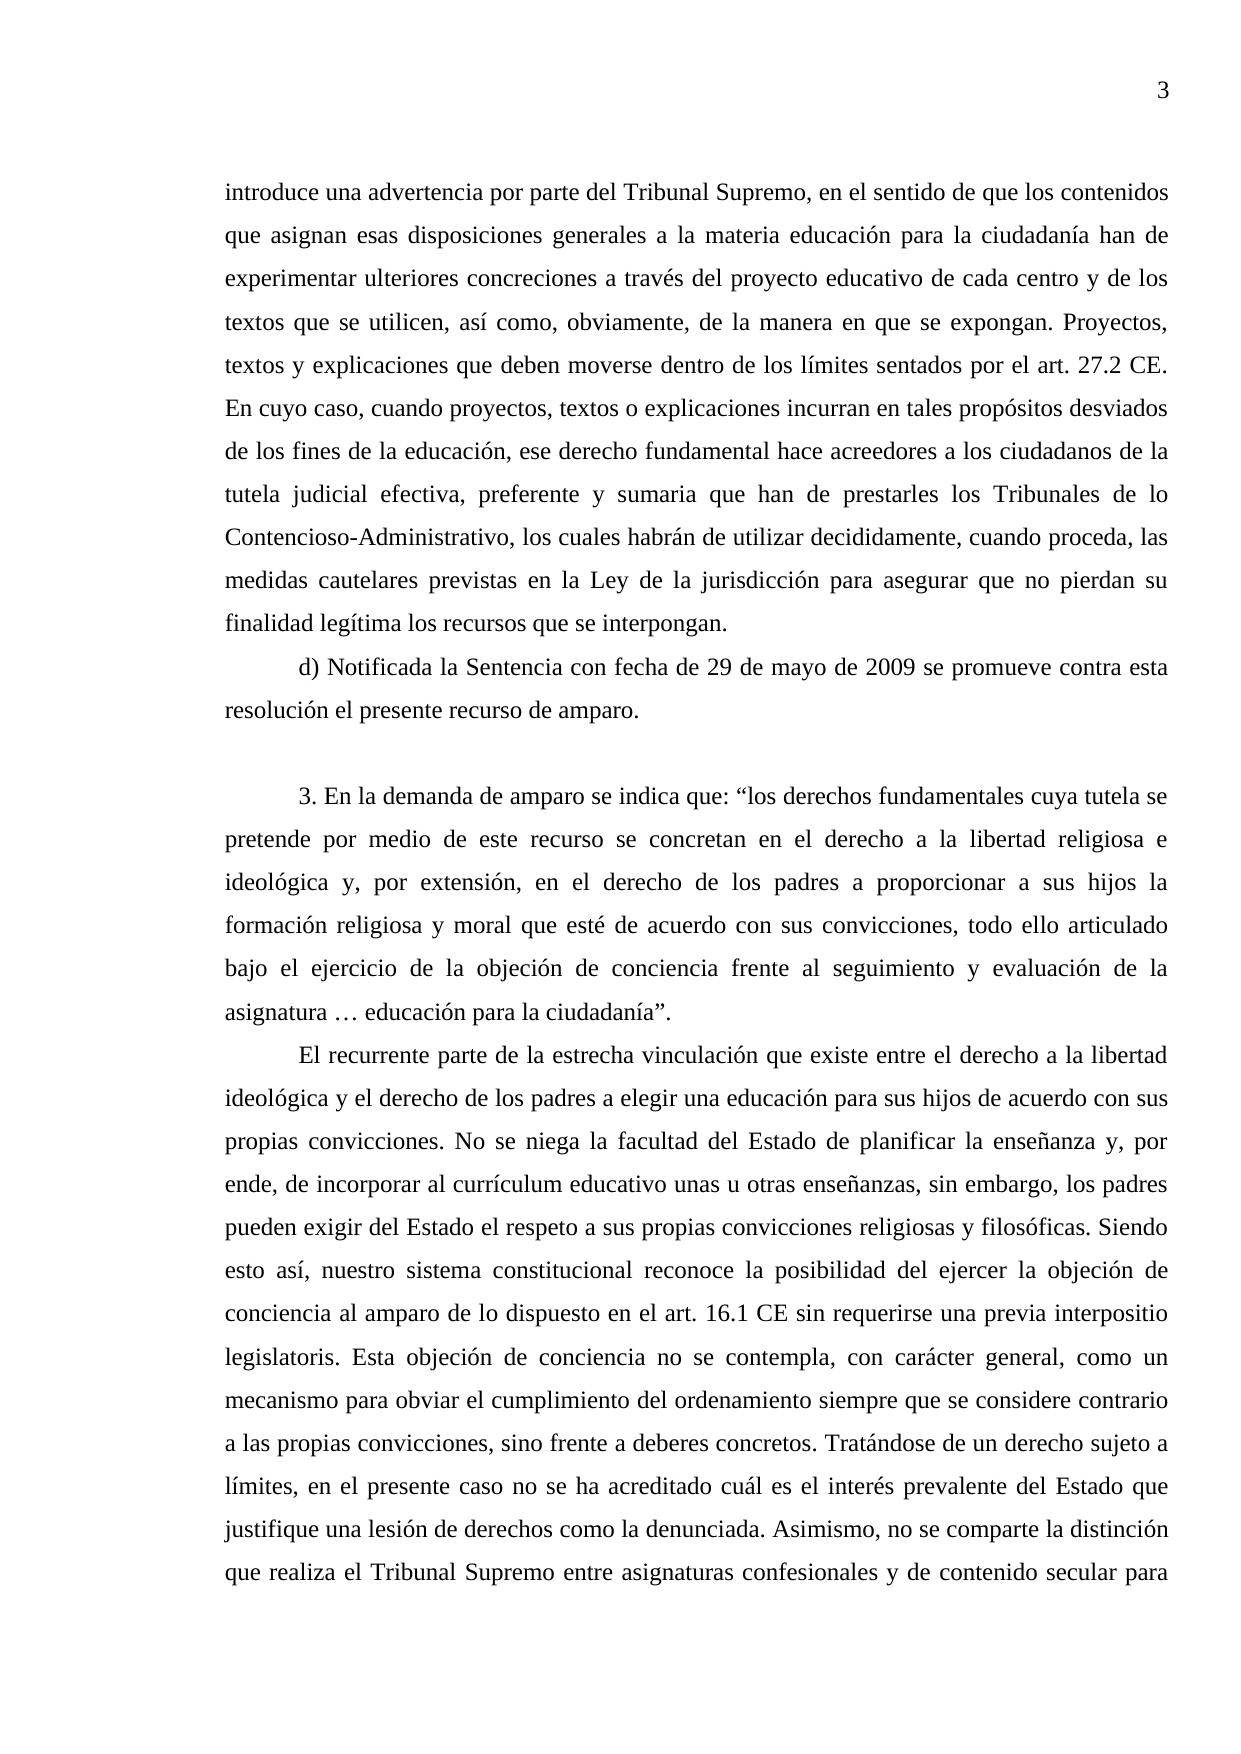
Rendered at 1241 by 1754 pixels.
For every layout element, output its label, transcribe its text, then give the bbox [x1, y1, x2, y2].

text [224, 1040, 1169, 1586]
text 3. En la demanda de amparo se indica que: “los derechos fundamentales cuya tutela se pretende por medio de este recurso se concretan en el derecho a la libertad religiosa e ideológica y, por extensión, en el derecho de los padres a proporcionar a sus hijos la formación religiosa y moral que esté de acuerdo con sus convicciones, todo ello articulado bajo el ejercicio de la objeción de conciencia frente al seguimiento y evaluación de la asignatura … educación para la ciudadanía”. [224, 781, 1169, 1025]
text d) Notificada la Sentencia con fecha de 29 de mayo de 2009 se promueve contra esta resolución el presente recurso de amparo. [224, 652, 1169, 723]
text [224, 177, 1169, 637]
